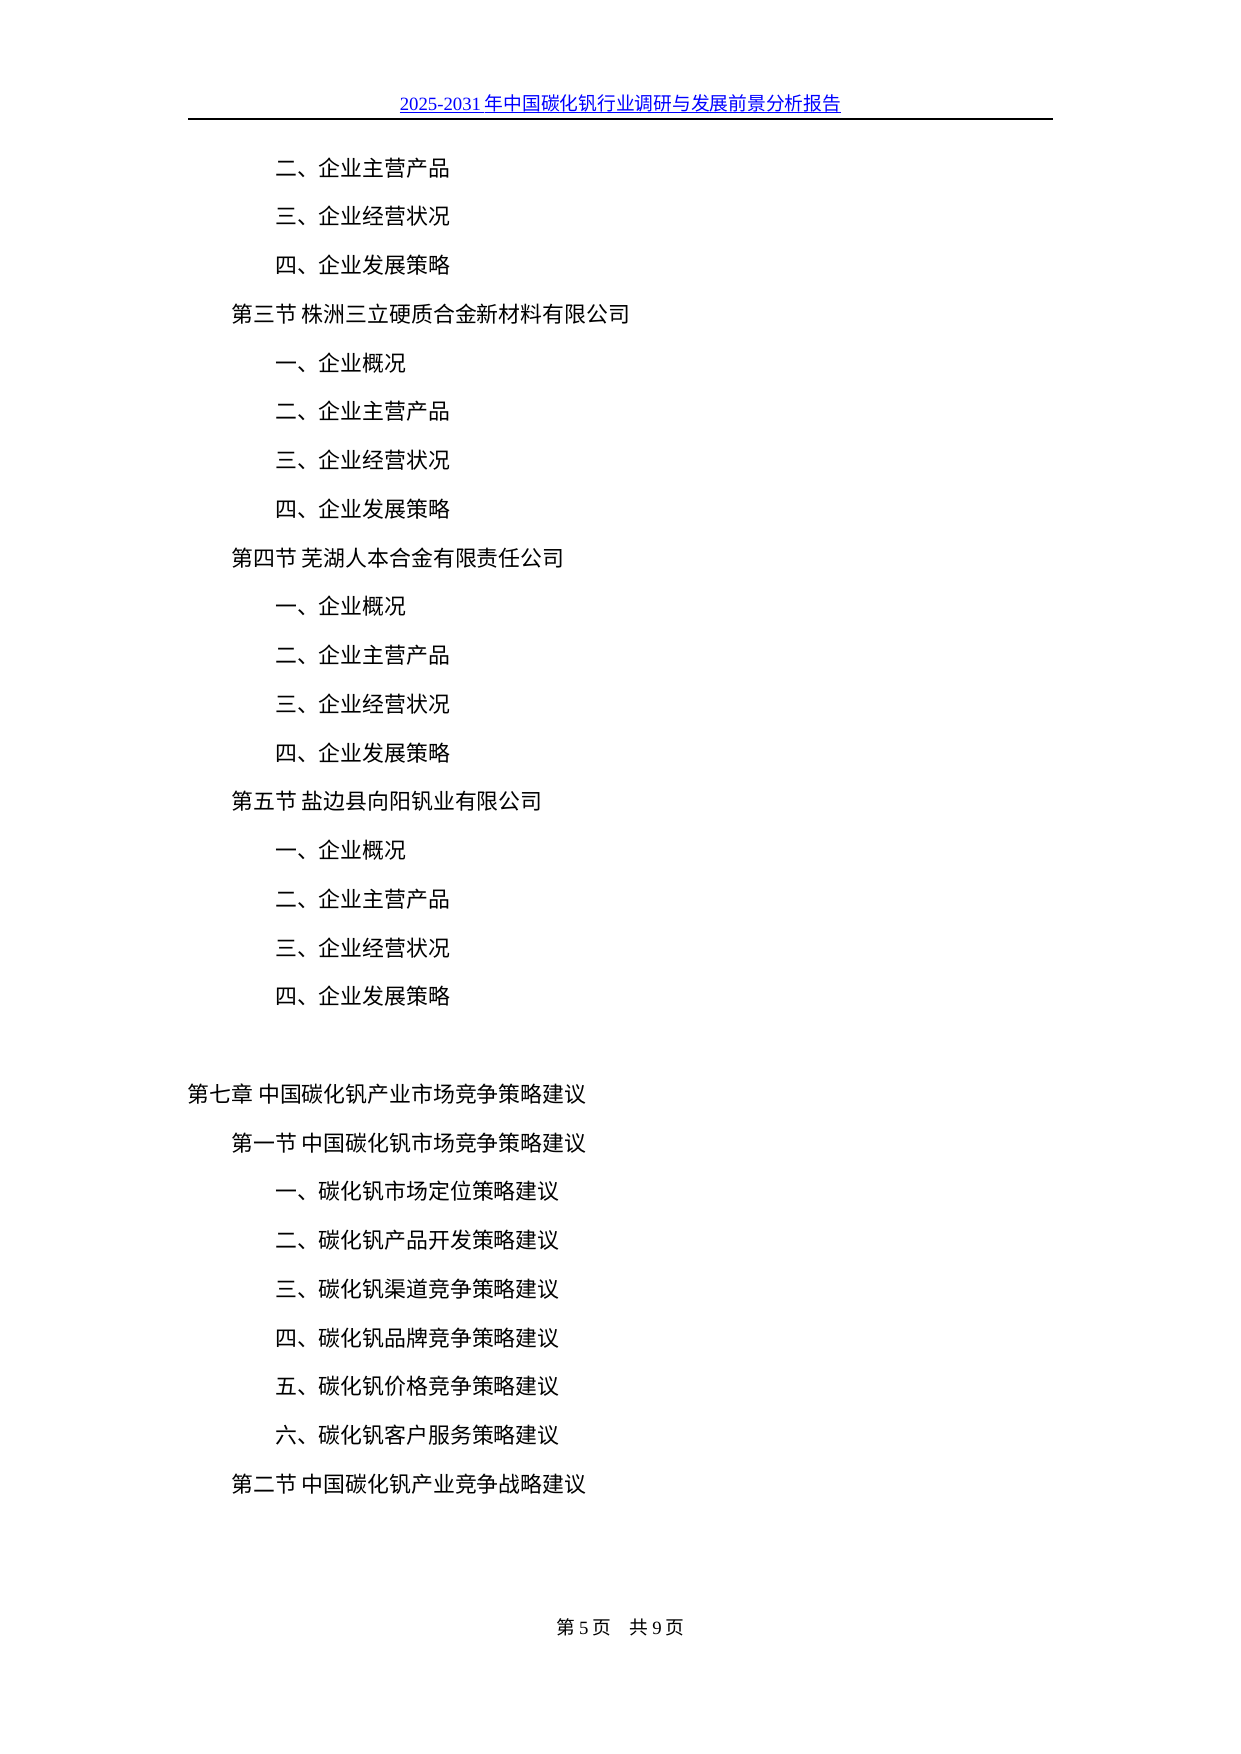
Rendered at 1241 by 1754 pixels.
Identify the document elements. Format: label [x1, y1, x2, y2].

text [187, 150, 1053, 1499]
